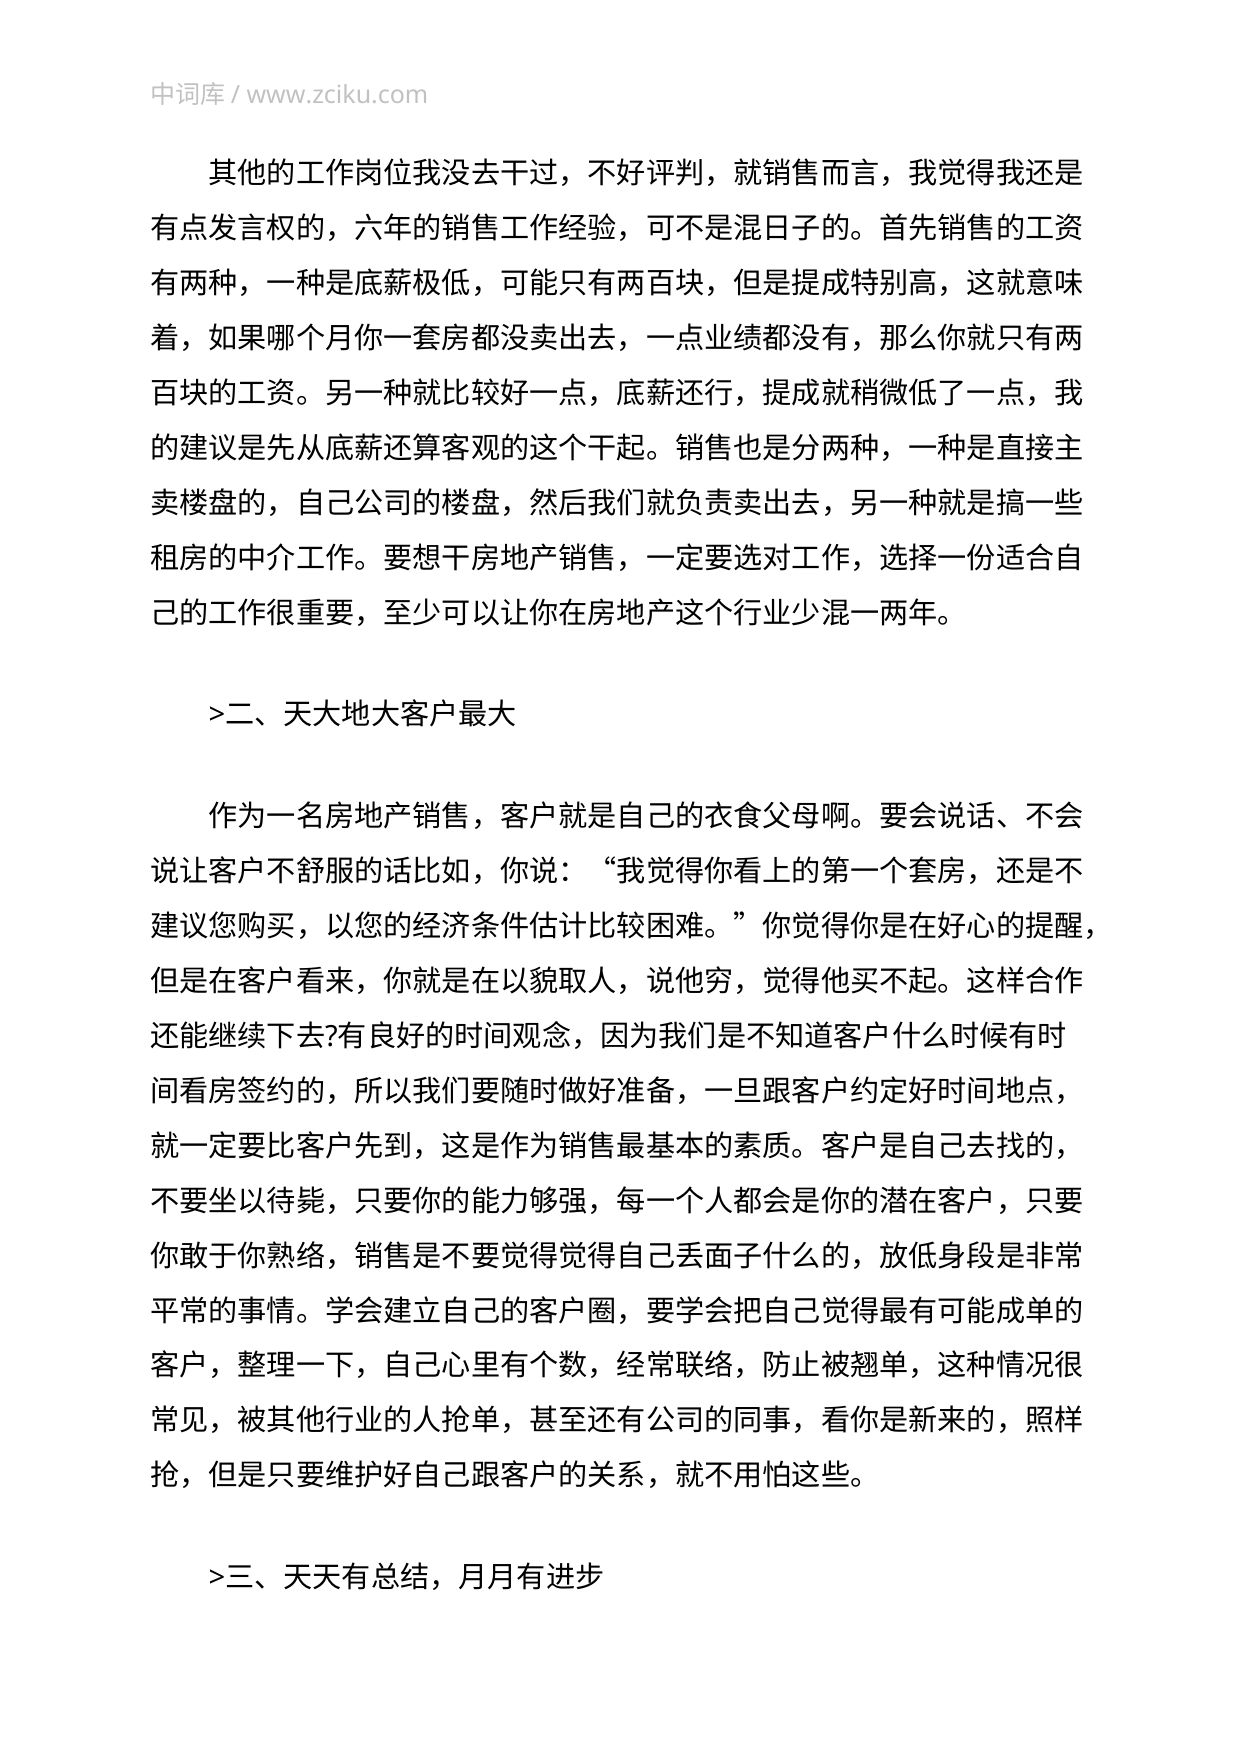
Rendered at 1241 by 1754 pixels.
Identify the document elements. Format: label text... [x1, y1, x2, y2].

text >三、天天有总结，月月有进步 [150, 1553, 1090, 1596]
text >二、天大地大客户最大 [150, 691, 1090, 733]
text 其他的工作岗位我没去干过，不好评判，就销售而言，我觉得我还是有点发言权的，六年的销售工作经验，可不是混日子的。首先销售的工资有两种，一种是底薪极低，可能只有两百块，但是提成特别高，这就意味着，如果哪个月你一套房都没卖出去，一点业绩都没有，那么你就只有两百块的工资。另一种就比较好一点，底薪还行，提成就稍微低了一点，我的建议是先从底薪还算客观的这个干起。销售也是分两种，一种是直接主卖楼盘的，自己公司的楼盘，然后我们就负责卖出去，另一种就是搞一些租房的中介工作。要想干房地产销售，一定要选对工作，选择一份适合自己的工作很重要，至少可以让你在房地产这个行业少混一两年。 [150, 150, 1090, 631]
text 作为一名房地产销售，客户就是自己的衣食父母啊。要会说话、不会说让客户不舒服的话比如，你说：“我觉得你看上的第一个套房，还是不建议您购买，以您的经济条件估计比较困难。”你觉得你是在好心的提醒，但是在客户看来，你就是在以貌取人，说他穷，觉得他买不起。这样合作还能继续下去?有良好的时间观念，因为我们是不知道客户什么时候有时间看房签约的，所以我们要随时做好准备，一旦跟客户约定好时间地点，就一定要比客户先到，这是作为销售最基本的素质。客户是自己去找的，不要坐以待毙，只要你的能力够强，每一个人都会是你的潜在客户，只要你敢于你熟络，销售是不要觉得觉得自己丢面子什么的，放低身段是非常平常的事情。学会建立自己的客户圈，要学会把自己觉得最有可能成单的客户，整理一下，自己心里有个数，经常联络，防止被翘单，这种情况很常见，被其他行业的人抢单，甚至还有公司的同事，看你是新来的，照样抢，但是只要维护好自己跟客户的关系，就不用怕这些。 [150, 793, 1090, 1494]
